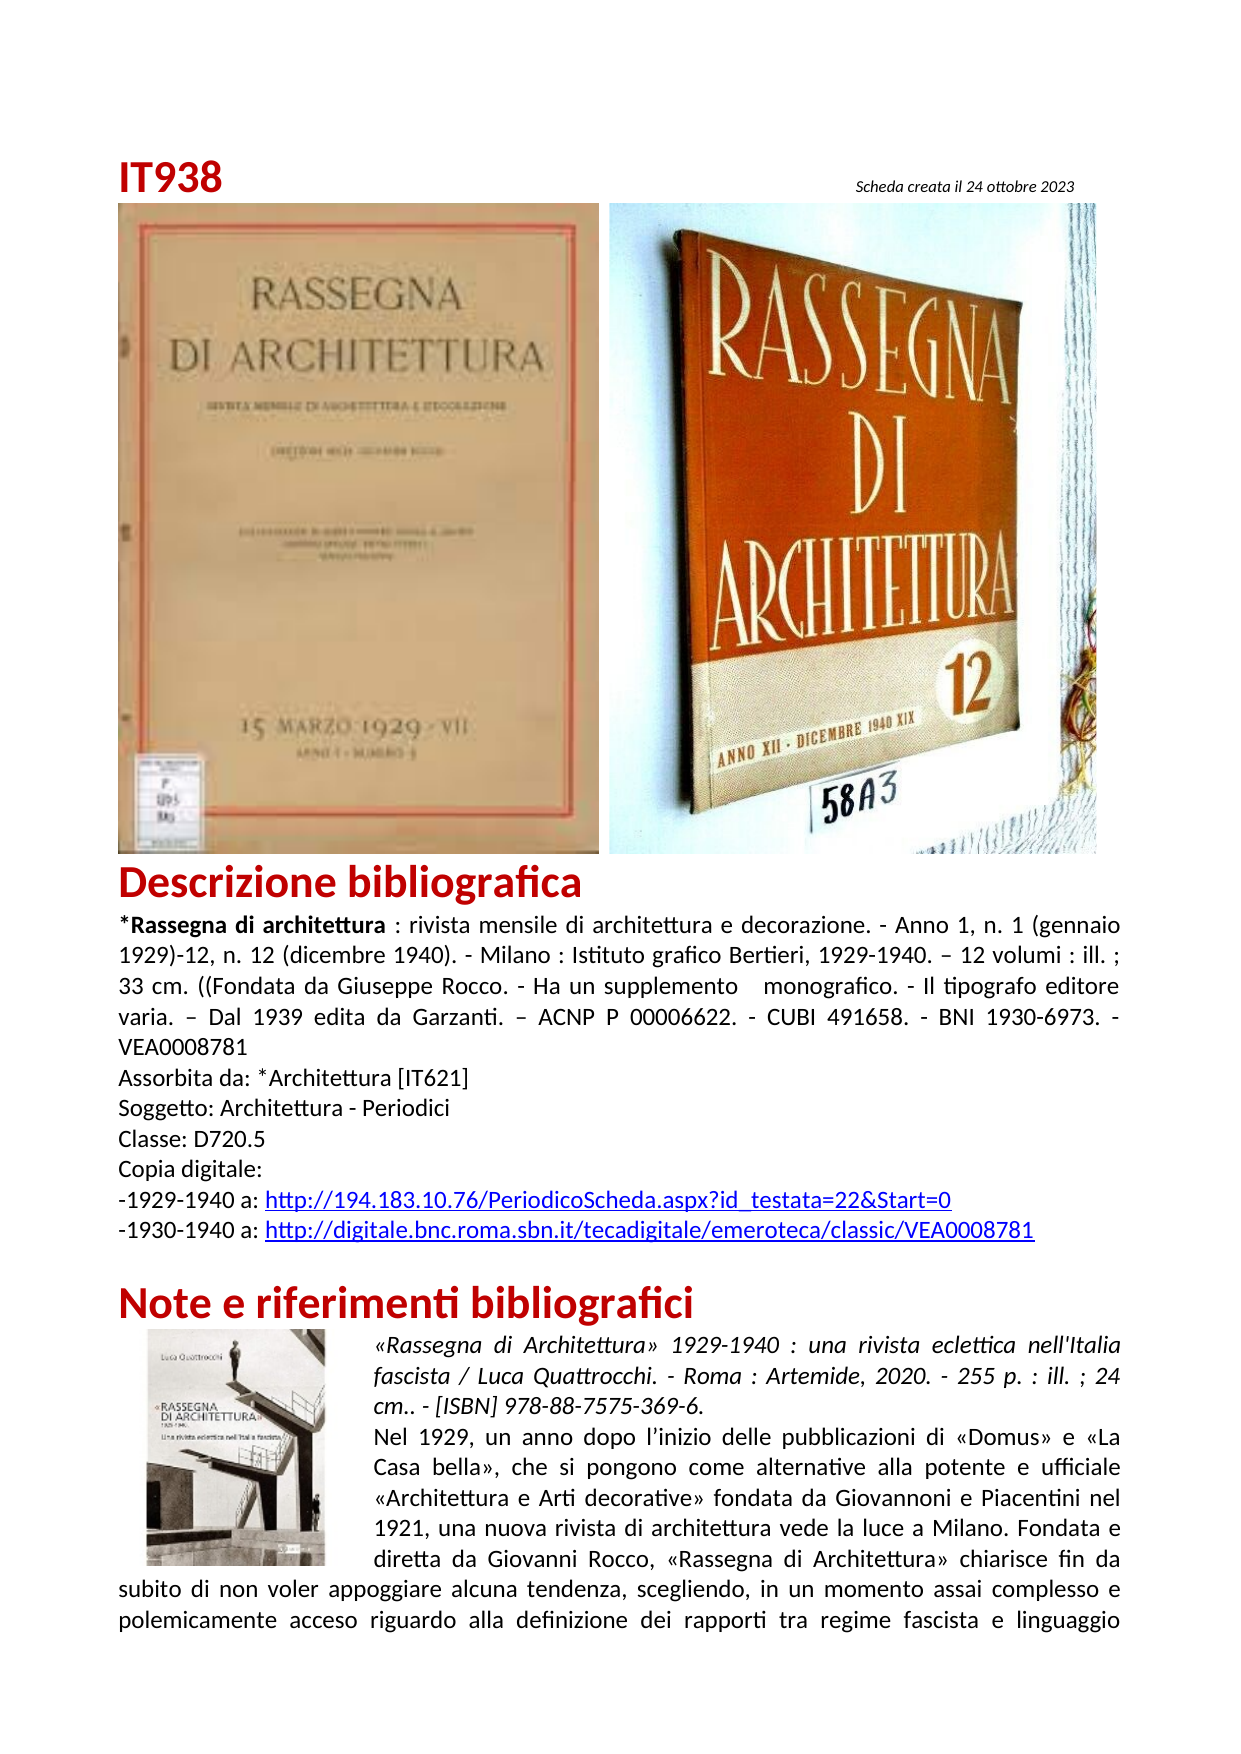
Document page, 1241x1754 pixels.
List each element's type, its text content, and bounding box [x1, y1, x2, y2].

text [118, 1421, 1122, 1635]
text -1930-1940 a: http://digitale.bnc.roma.sbn.it/tecadigitale/emeroteca/classic/VEA0008781 [118, 1214, 1122, 1245]
text Note e riferimenti bibliografici [118, 1273, 1122, 1329]
text IT938 Scheda creata il 24 ottobre 2023 [118, 148, 1122, 203]
text -1929-1940 a: http://194.183.10.76/PeriodicoScheda.aspx?id_testata=22&Start=0 [118, 1184, 1122, 1214]
text Descrizione bibliografica [118, 853, 1122, 909]
picture [118, 203, 599, 854]
text «Rassegna di Architettura» 1929-1940 : una rivista eclettica nell'Italia fascista / Luca Quattrocchi. - Roma : Artemide, 2020. - 255 p. : ill. ; 24 cm.. - [ISBN] 978-88-7575-369-6. [355, 1329, 1122, 1421]
text Copia digitale: [118, 1153, 1122, 1184]
text Assorbita da: *Architettura [IT621] [118, 1062, 1122, 1092]
text Soggetto: Architettura - Periodici [118, 1092, 1122, 1123]
picture [609, 203, 1097, 854]
text Classe: D720.5 [118, 1123, 1122, 1153]
picture [118, 1329, 355, 1566]
text *Rassegna di architettura : rivista mensile di architettura e decorazione. - Anno 1, n. 1 (gennaio 1929)-12, n. 12 (dicembre 1940). - Milano : Istituto grafico Bertieri, 1929-1940. – 12 volumi : ill. ; 33 cm. ((Fondata da Giuseppe Rocco. - Ha un supplemento monografico. - Il tipografo editore varia. – Dal 1939 edita da Garzanti. – ACNP P 00006622. - CUBI 491658. - BNI 1930-6973. - VEA0008781 [118, 909, 1122, 1062]
